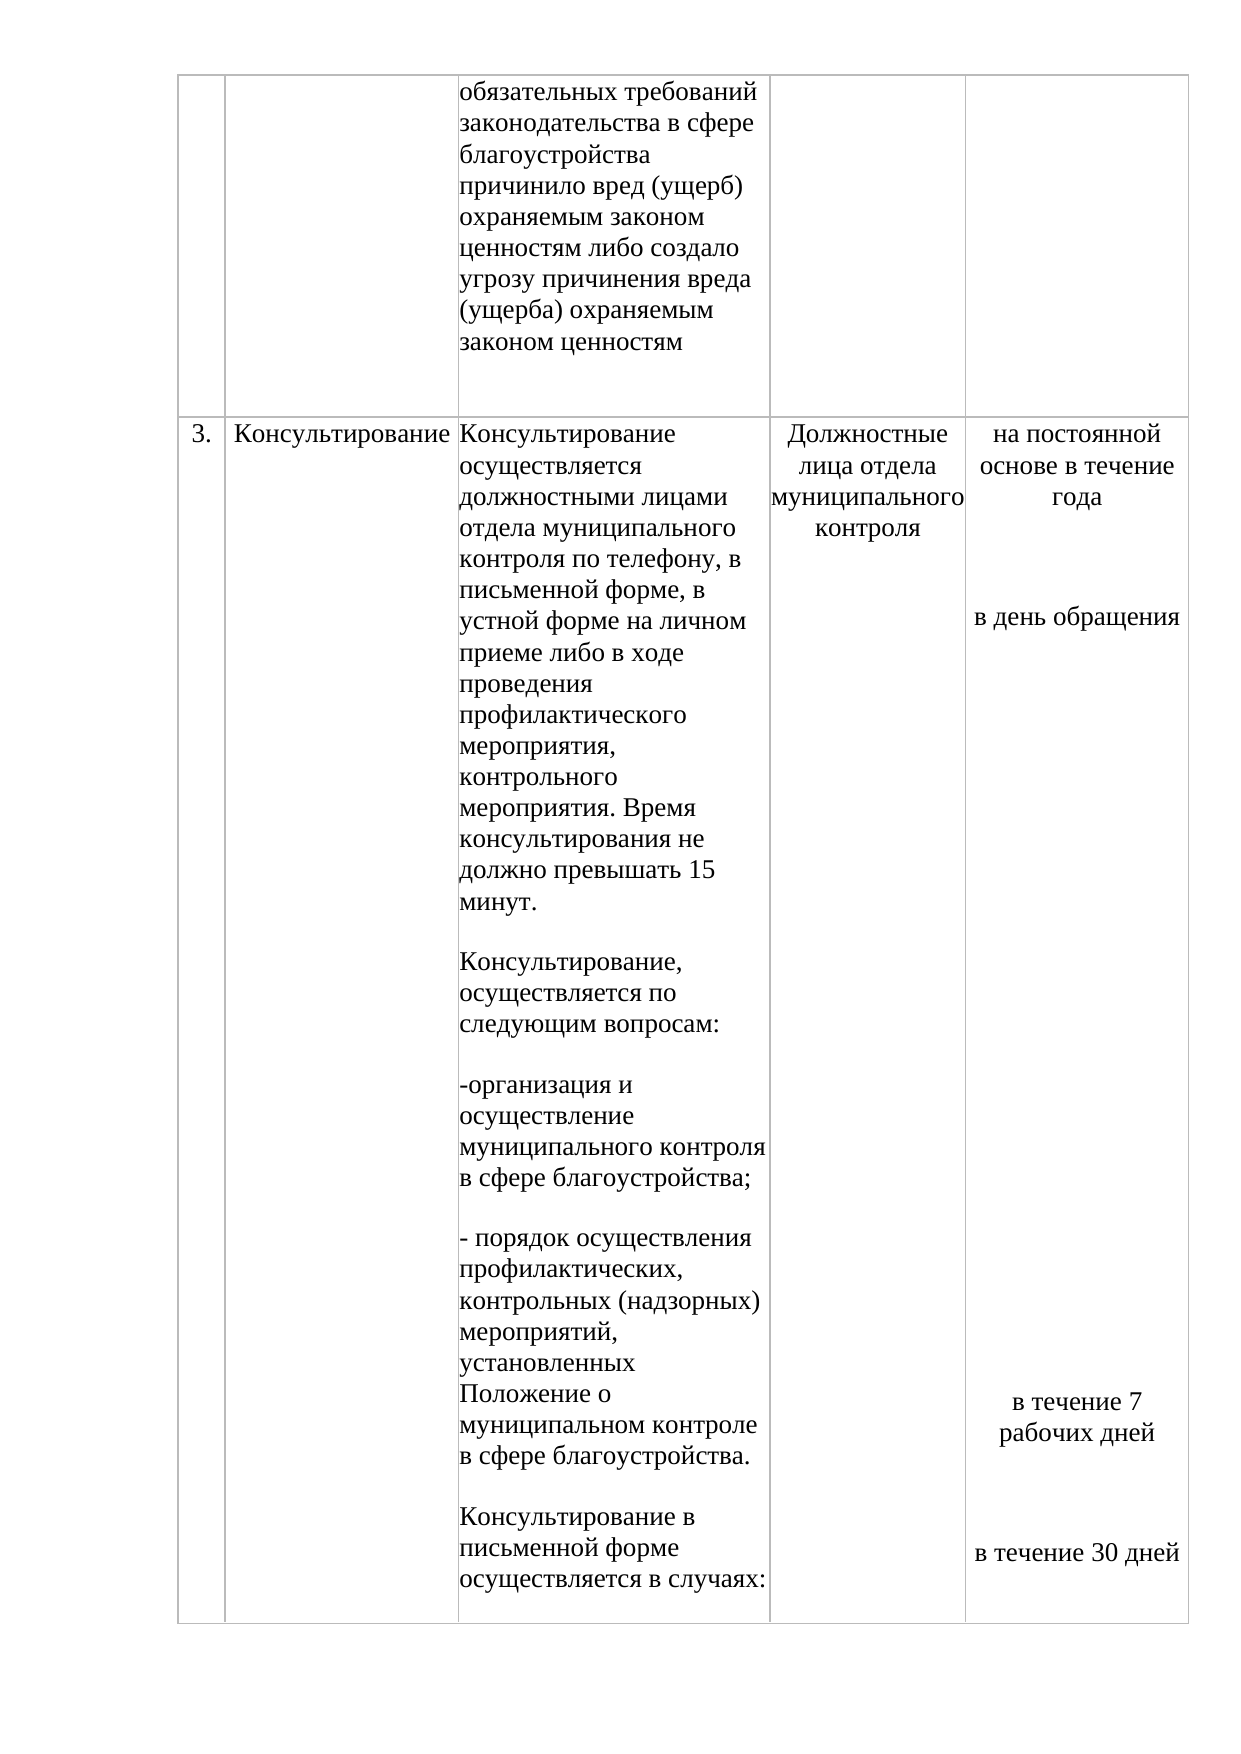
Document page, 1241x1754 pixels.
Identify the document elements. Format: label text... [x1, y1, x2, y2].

table_cell 2. [179, 76, 224, 416]
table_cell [226, 76, 458, 416]
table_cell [966, 418, 1188, 1622]
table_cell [771, 418, 965, 1622]
table_cell 3. [179, 418, 224, 1622]
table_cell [459, 418, 769, 1622]
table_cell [771, 76, 965, 416]
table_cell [459, 76, 769, 416]
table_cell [966, 76, 1188, 416]
table_cell Консультирование [226, 418, 458, 1622]
